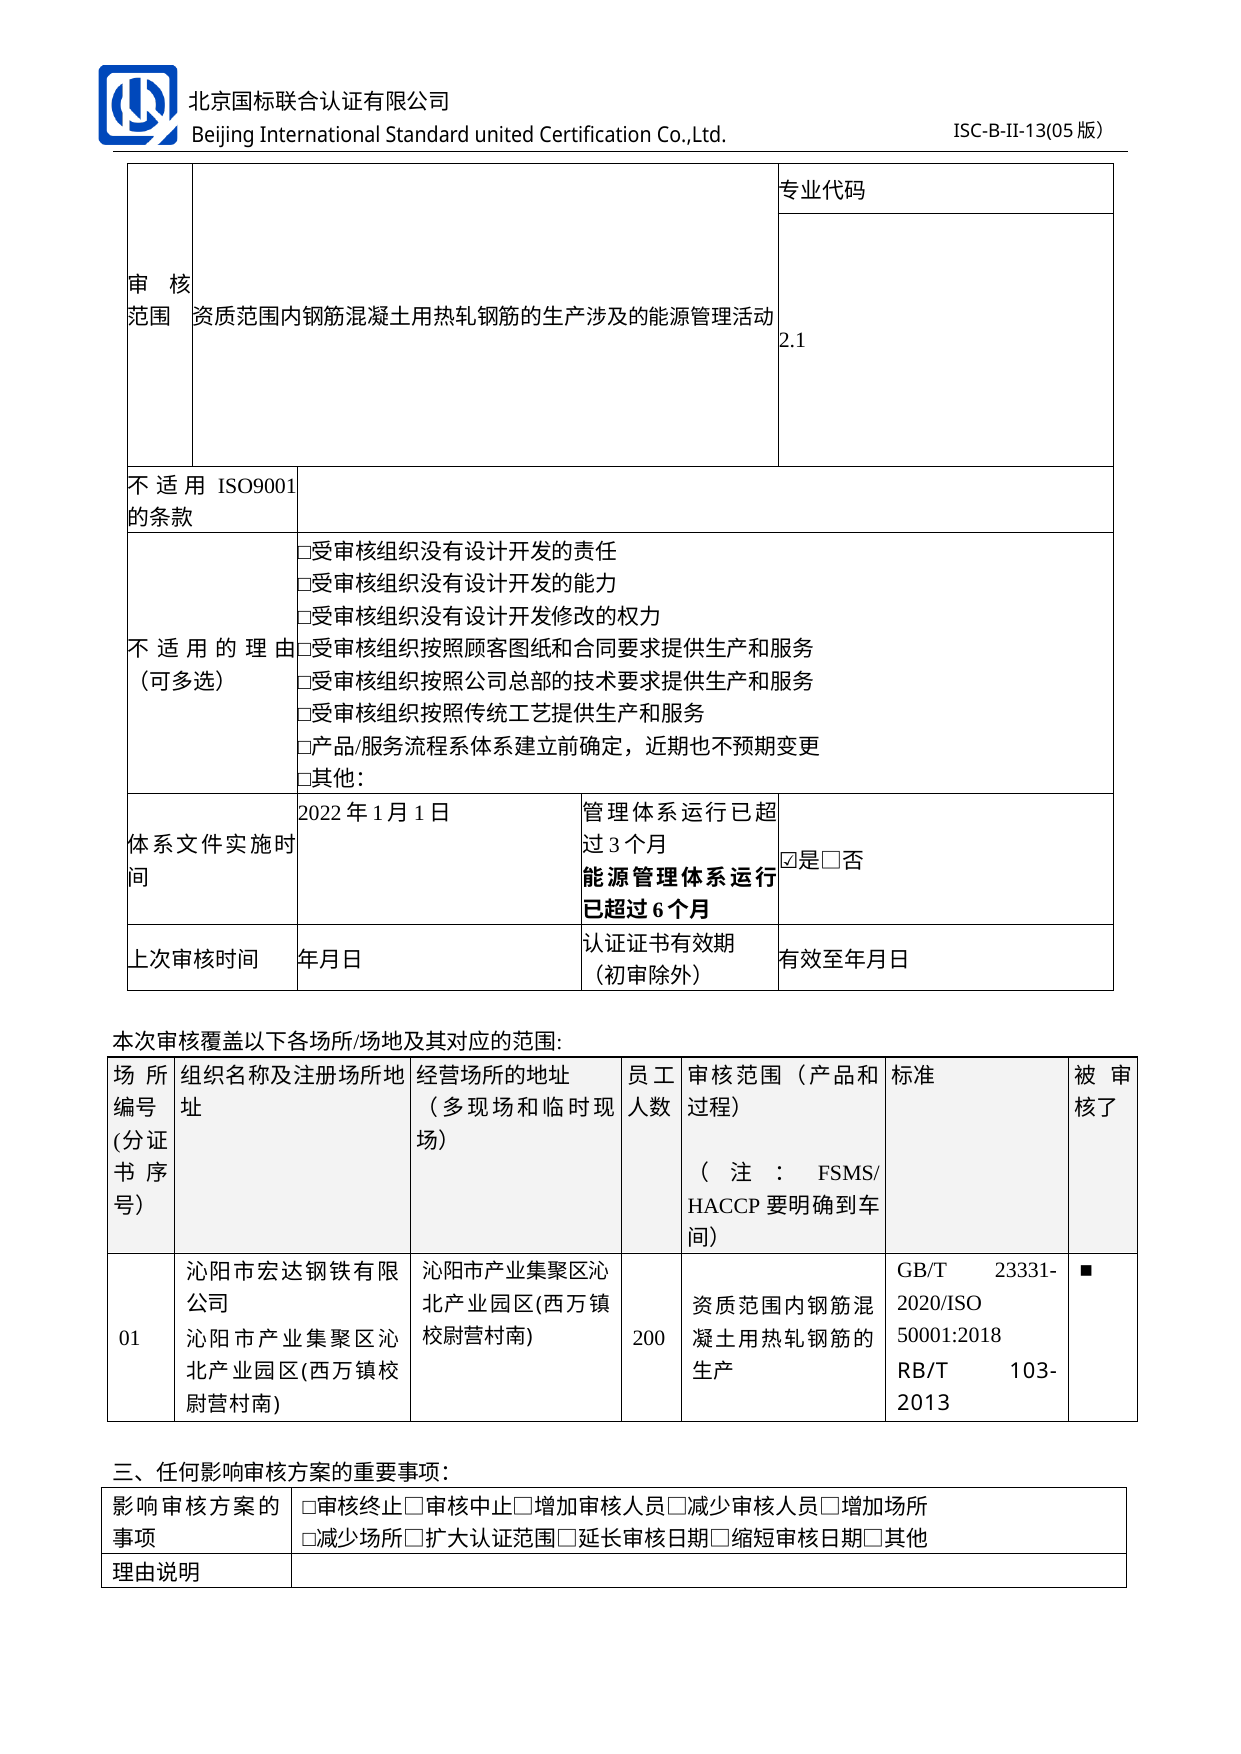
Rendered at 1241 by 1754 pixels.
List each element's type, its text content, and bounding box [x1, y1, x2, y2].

table_cell 体系文件实施时间 [128, 794, 297, 924]
table_header 场所编号 (分证书序号） [108, 1058, 174, 1252]
table_cell 专业代码 [779, 164, 1113, 213]
table_header 被审核了 [1069, 1058, 1137, 1252]
table_header 组织名称及注册场所地址 [175, 1058, 410, 1252]
table_cell 年月日 [298, 925, 581, 990]
table_cell □受审核组织没有设计开发的责任 □受审核组织没有设计开发的能力 □受审核组织没有设计开发修改的权力 □受审核组织按照顾客图纸和合同要求提供生产和服务 □受审核组织按照公司总部的技术要求提供生产和服务 □受审核组织按照传统工艺提供生产和服务 □产品/服务流程系体系建立前确定，近期也不预期变更 □其他： [298, 533, 1113, 793]
table_cell 01 [108, 1254, 174, 1421]
text 本次审核覆盖以下各场所/场地及其对应的范围: [112, 1024, 1128, 1056]
table_cell 200 [622, 1254, 681, 1421]
table_header 经营场所的地址 （多现场和临时现场） [411, 1058, 621, 1252]
picture [98, 65, 178, 145]
table_cell ■ [1069, 1254, 1137, 1421]
table_header 影响审核方案的事项 [102, 1488, 291, 1553]
table_cell ☑是□否 [779, 794, 1113, 924]
table_header 标准 [886, 1058, 1068, 1252]
table_cell [292, 1554, 1126, 1587]
table_cell 资质范围内钢筋混凝土用热轧钢筋的生产涉及的能源管理活动 [193, 164, 778, 466]
table_header □审核终止□审核中止□增加审核人员□减少审核人员□增加场所 □减少场所□扩大认证范围□延长审核日期□缩短审核日期□其他 [292, 1488, 1126, 1553]
table_cell 上次审核时间 [128, 925, 297, 990]
table_cell 审核范围 [128, 164, 192, 466]
table_cell 2.1 [779, 214, 1113, 466]
table_cell 理由说明 [102, 1554, 291, 1587]
table_cell 管理体系运行已超过3个月 能源管理体系运行已超过6个月 [582, 794, 778, 924]
table_cell [298, 467, 1113, 532]
table_cell 资质范围内钢筋混凝土用热轧钢筋的生产 [682, 1254, 885, 1421]
table_cell 沁阳市宏达钢铁有限公司 沁阳市产业集聚区沁北产业园区(西万镇校尉营村南) [175, 1254, 410, 1421]
table_header 员工人数 [622, 1058, 681, 1252]
table_header 审核范围（产品和过程） （注：FSMS/HACCP要明确到车间） [682, 1058, 885, 1252]
table_cell 2022年1月1日 [298, 794, 581, 924]
table_cell 不适用ISO9001的条款 [128, 467, 297, 532]
table_cell 沁阳市产业集聚区沁北产业园区(西万镇校尉营村南) [411, 1254, 621, 1421]
table_cell GB/T 23331-2020/ISO 50001:2018 RB/T 103-2013 [886, 1254, 1068, 1421]
table_cell 认证证书有效期 （初审除外） [582, 925, 778, 990]
table_cell 有效至年月日 [779, 925, 1113, 990]
table_cell 不适用的理由（可多选） [128, 533, 297, 793]
text 三、任何影响审核方案的重要事项： [112, 1455, 1128, 1487]
